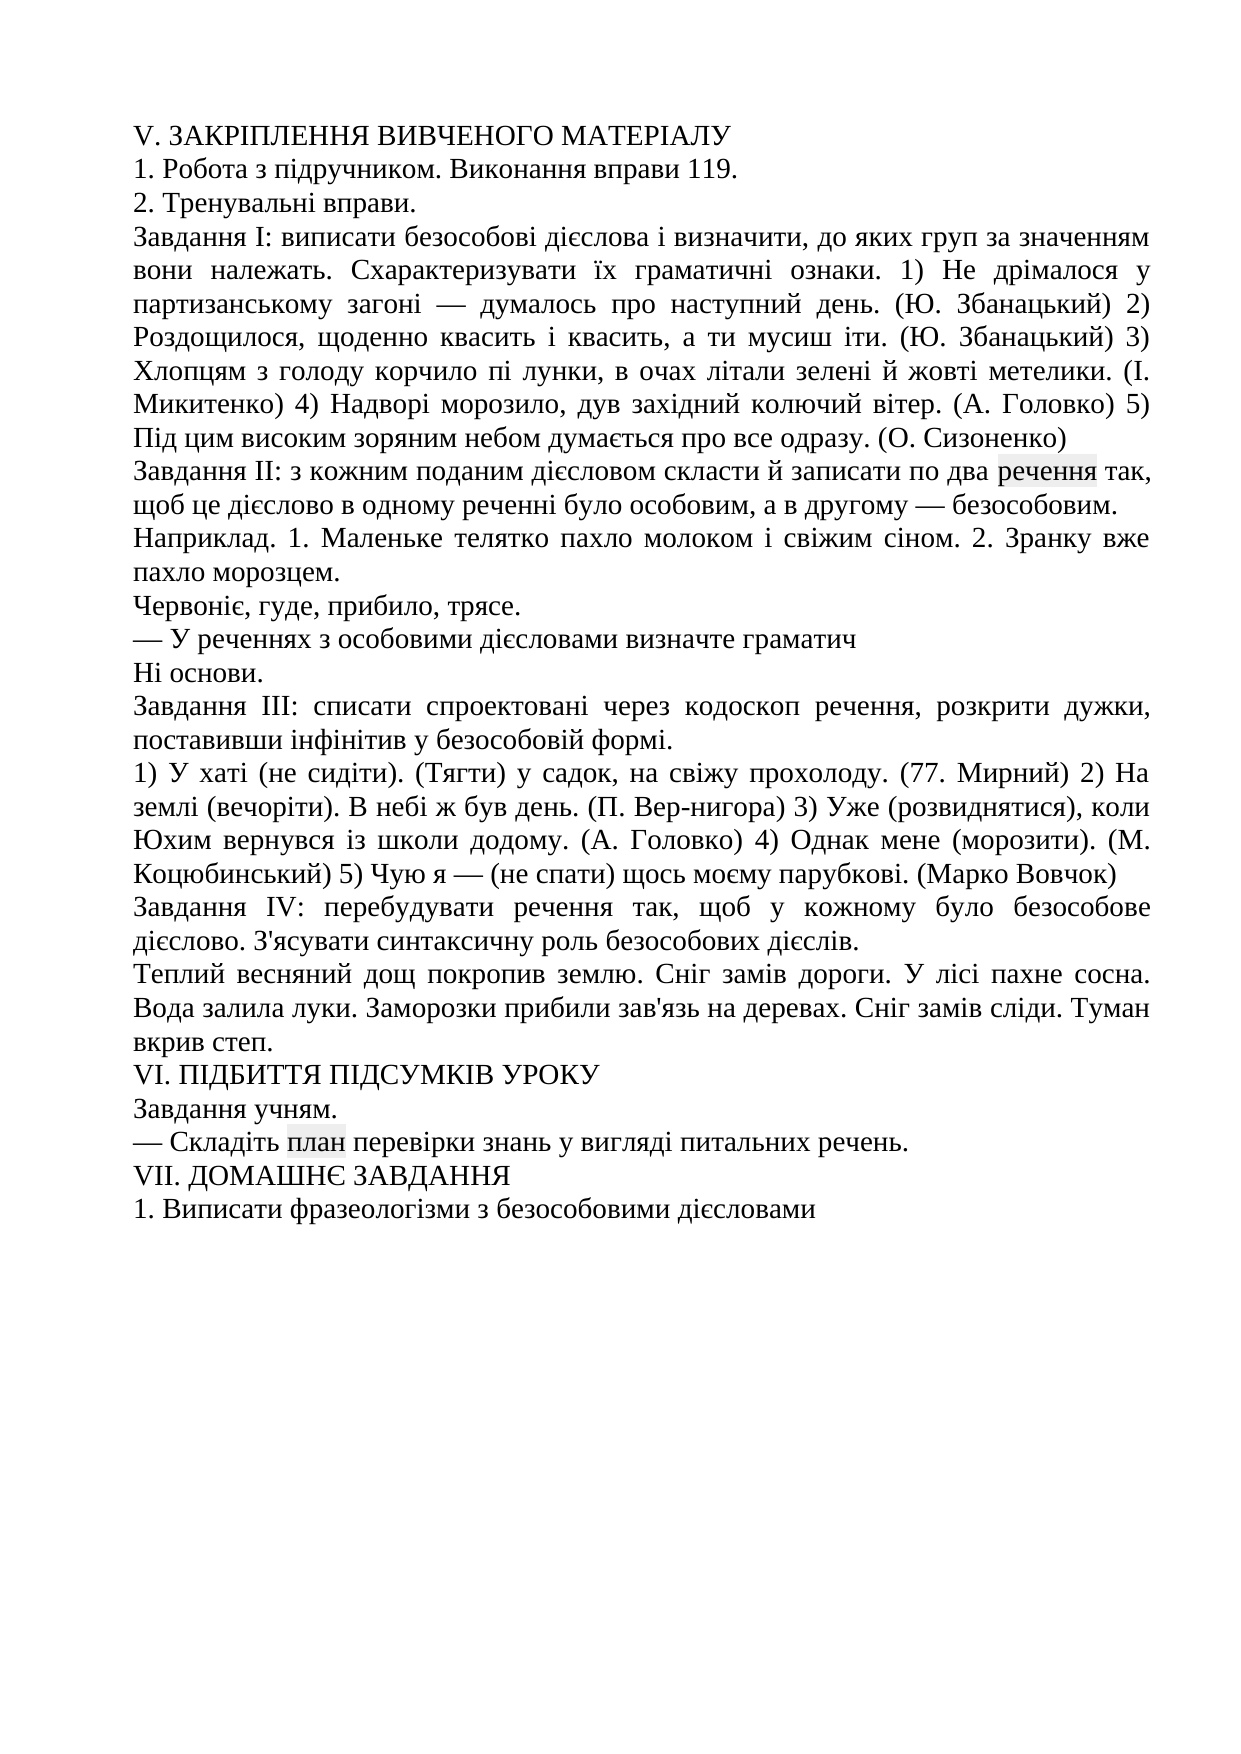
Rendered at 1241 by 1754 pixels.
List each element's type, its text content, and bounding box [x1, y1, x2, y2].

text 1. Виписати фразеологізми з безособовими дієсловами [133, 1191, 1152, 1225]
text — У реченнях з особовими дієсловами визначте граматич [133, 621, 1152, 655]
text — Складіть план перевірки знань у вигляді питальних речень. [346, 1124, 1152, 1158]
text Завдання І: виписати безособові дієслова і визначити, до яких груп за значенням вони належать. Схарактеризувати їх граматичні ознаки. 1) Не дрімалося у партизанському загоні — думалось про наступний день. (Ю. Збанацький) 2) Роздощилося, щоденно квасить і квасить, а ти мусиш іти. (Ю. Збанацький) 3) Хлопцям з голоду корчило пі лунки, в очах літали зелені й жовті метелики. (І. Микитенко) 4) Надворі морозило, дув західний колючий вітер. (А. Головко) 5) Під цим високим зоряним небом думається про все одразу. (О. Сизоненко) [133, 219, 1152, 453]
text Червоніє, гуде, прибило, трясе. [133, 588, 1152, 621]
text 1) У хаті (не сидіти). (Тягти) у садок, на свіжу прохолоду. (77. Мирний) 2) На землі (вечоріти). В небі ж був день. (П. Вер-нигора) 3) Уже (розвиднятися), коли Юхим вернувся із школи додому. (А. Головко) 4) Однак мене (морозити). (М. Коцюбинський) 5) Чую я — (не спати) щось моєму парубкові. (Марко Вовчок) [133, 755, 1152, 889]
text V. ЗАКРІПЛЕННЯ ВИВЧЕНОГО МАТЕРІАЛУ [133, 118, 1152, 152]
text VI. ПІДБИТТЯ ПІДСУМКІВ УРОКУ [133, 1057, 1152, 1091]
text Ні основи. [133, 655, 1152, 688]
text Наприклад. 1. Маленьке телятко пахло молоком і свіжим сіном. 2. Зранку вже пахло морозцем. [133, 521, 1152, 588]
text Завдання IV: перебудувати речення так, щоб у кожному було безособове дієслово. З'ясувати синтаксичну роль безособових дієслів. [133, 889, 1152, 957]
text Завдання III: списати спроектовані через кодоскоп речення, розкрити дужки, поставивши інфінітив у безособовій формі. [133, 688, 1152, 755]
text 2. Тренувальні вправи. [133, 185, 1152, 219]
text VII. ДОМАШНЄ ЗАВДАННЯ [133, 1158, 1152, 1191]
text — Складіть план перевірки знань у вигляді питальних речень. [133, 1124, 287, 1158]
text Завдання учням. [133, 1091, 1152, 1124]
text 1. Робота з підручником. Виконання вправи 119. [133, 152, 1152, 185]
text Завдання II: з кожним поданим дієсловом скласти й записати по два речення так, щоб це дієслово в одному реченні було особовим, а в другому — безособовим. [133, 453, 1152, 521]
text Теплий весняний дощ покропив землю. Сніг замів дороги. У лісі пахне сосна. Вода залила луки. Заморозки прибили зав'язь на деревах. Сніг замів сліди. Туман вкрив степ. [133, 957, 1152, 1057]
